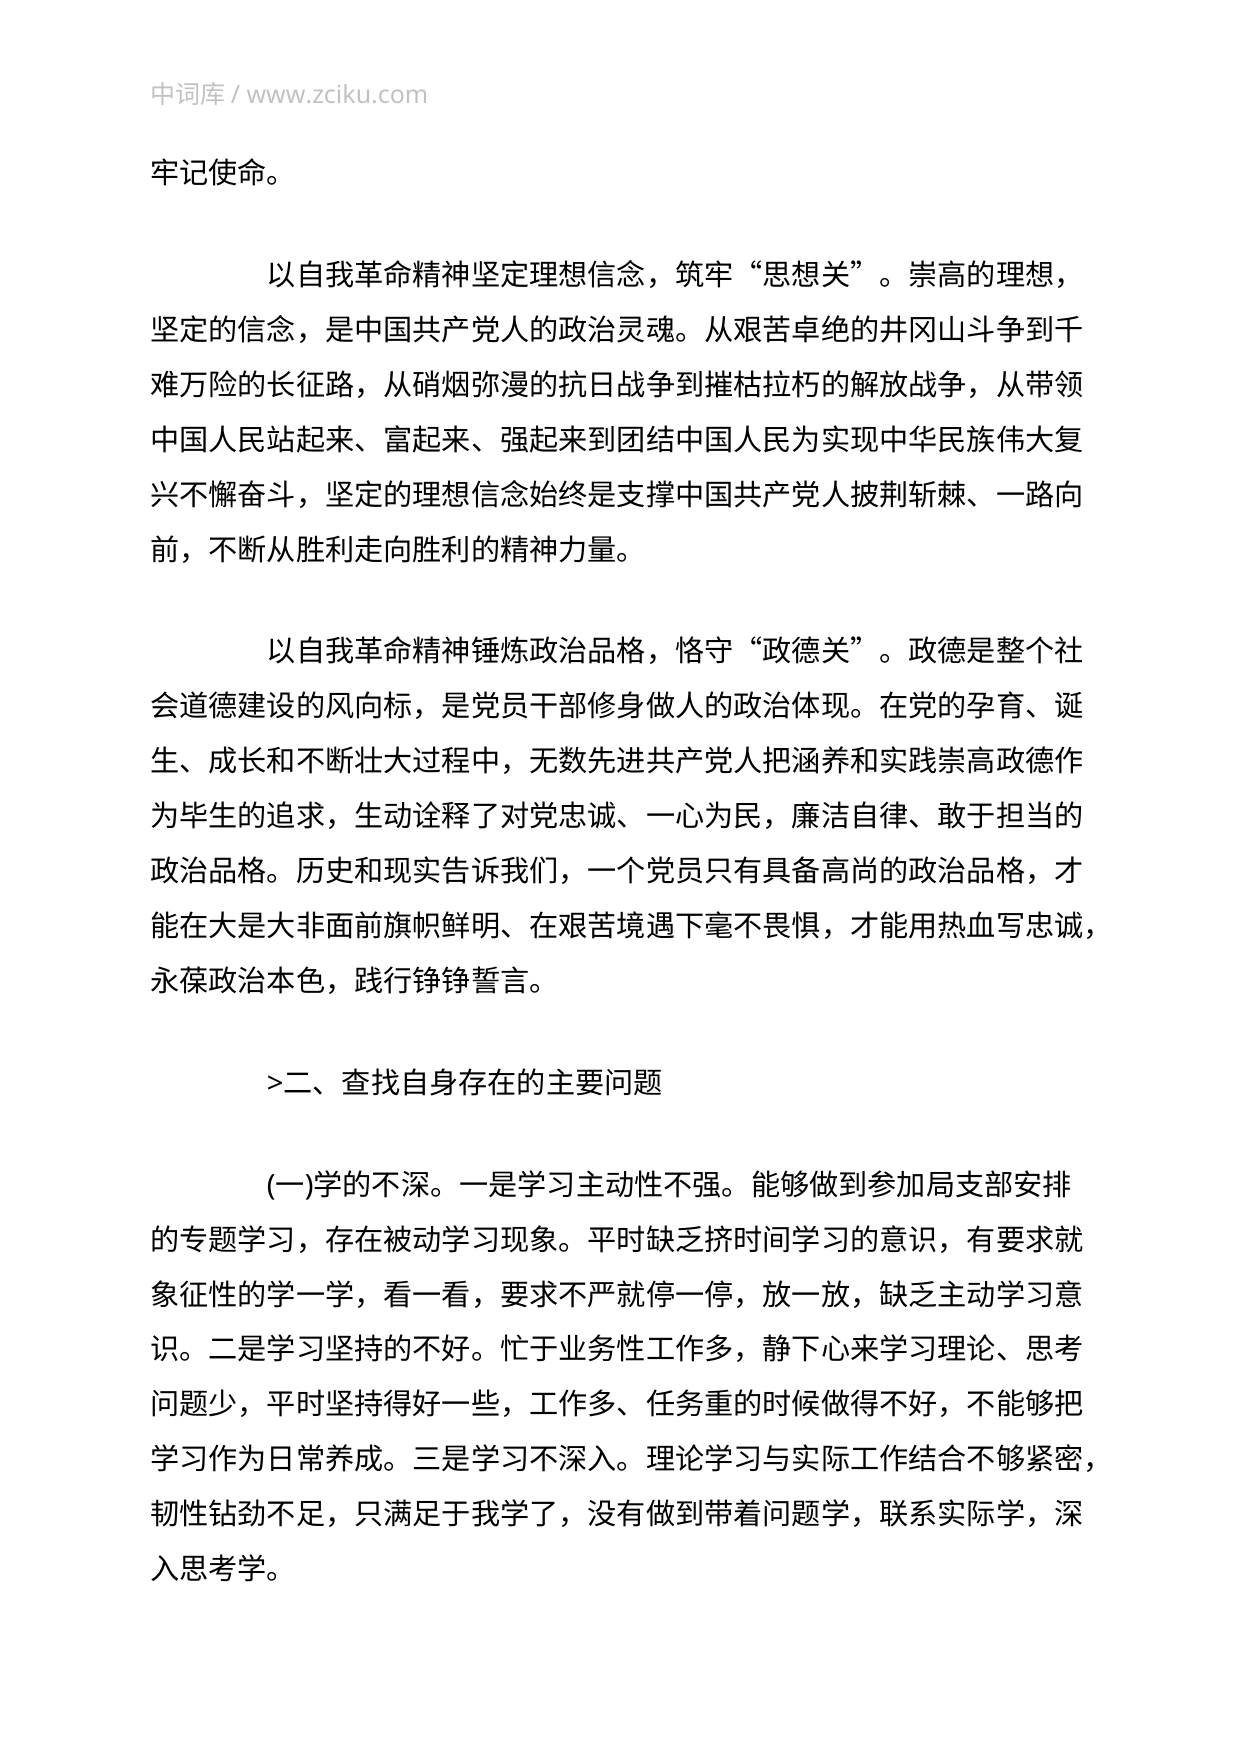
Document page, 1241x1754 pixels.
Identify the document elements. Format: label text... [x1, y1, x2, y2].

text (一)学的不深。一是学习主动性不强。能够做到参加局支部安排的专题学习，存在被动学习现象。平时缺乏挤时间学习的意识，有要求就象征性的学一学，看一看，要求不严就停一停，放一放，缺乏主动学习意识。二是学习坚持的不好。忙于业务性工作多，静下心来学习理论、思考问题少，平时坚持得好一些，工作多、任务重的时候做得不好，不能够把学习作为日常养成。三是学习不深入。理论学习与实际工作结合不够紧密，韧性钻劲不足，只满足于我学了，没有做到带着问题学，联系实际学，深入思考学。 [150, 1161, 1090, 1588]
text 以自我革命精神坚定理想信念，筑牢“思想关”。崇高的理想，坚定的信念，是中国共产党人的政治灵魂。从艰苦卓绝的井冈山斗争到千难万险的长征路，从硝烟弥漫的抗日战争到摧枯拉朽的解放战争，从带领中国人民站起来、富起来、强起来到团结中国人民为实现中华民族伟大复兴不懈奋斗，坚定的理想信念始终是支撑中国共产党人披荆斩棘、一路向前，不断从胜利走向胜利的精神力量。 [150, 252, 1090, 568]
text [150, 150, 1090, 192]
text 以自我革命精神锤炼政治品格，恪守“政德关”。政德是整个社会道德建设的风向标，是党员干部修身做人的政治体现。在党的孕育、诞生、成长和不断壮大过程中，无数先进共产党人把涵养和实践崇高政德作为毕生的追求，生动诠释了对党忠诚、一心为民，廉洁自律、敢于担当的政治品格。历史和现实告诉我们，一个党员只有具备高尚的政治品格，才能在大是大非面前旗帜鲜明、在艰苦境遇下毫不畏惧，才能用热血写忠诚，永葆政治本色，践行铮铮誓言。 [150, 628, 1090, 1000]
text >二、查找自身存在的主要问题 [150, 1059, 1090, 1102]
